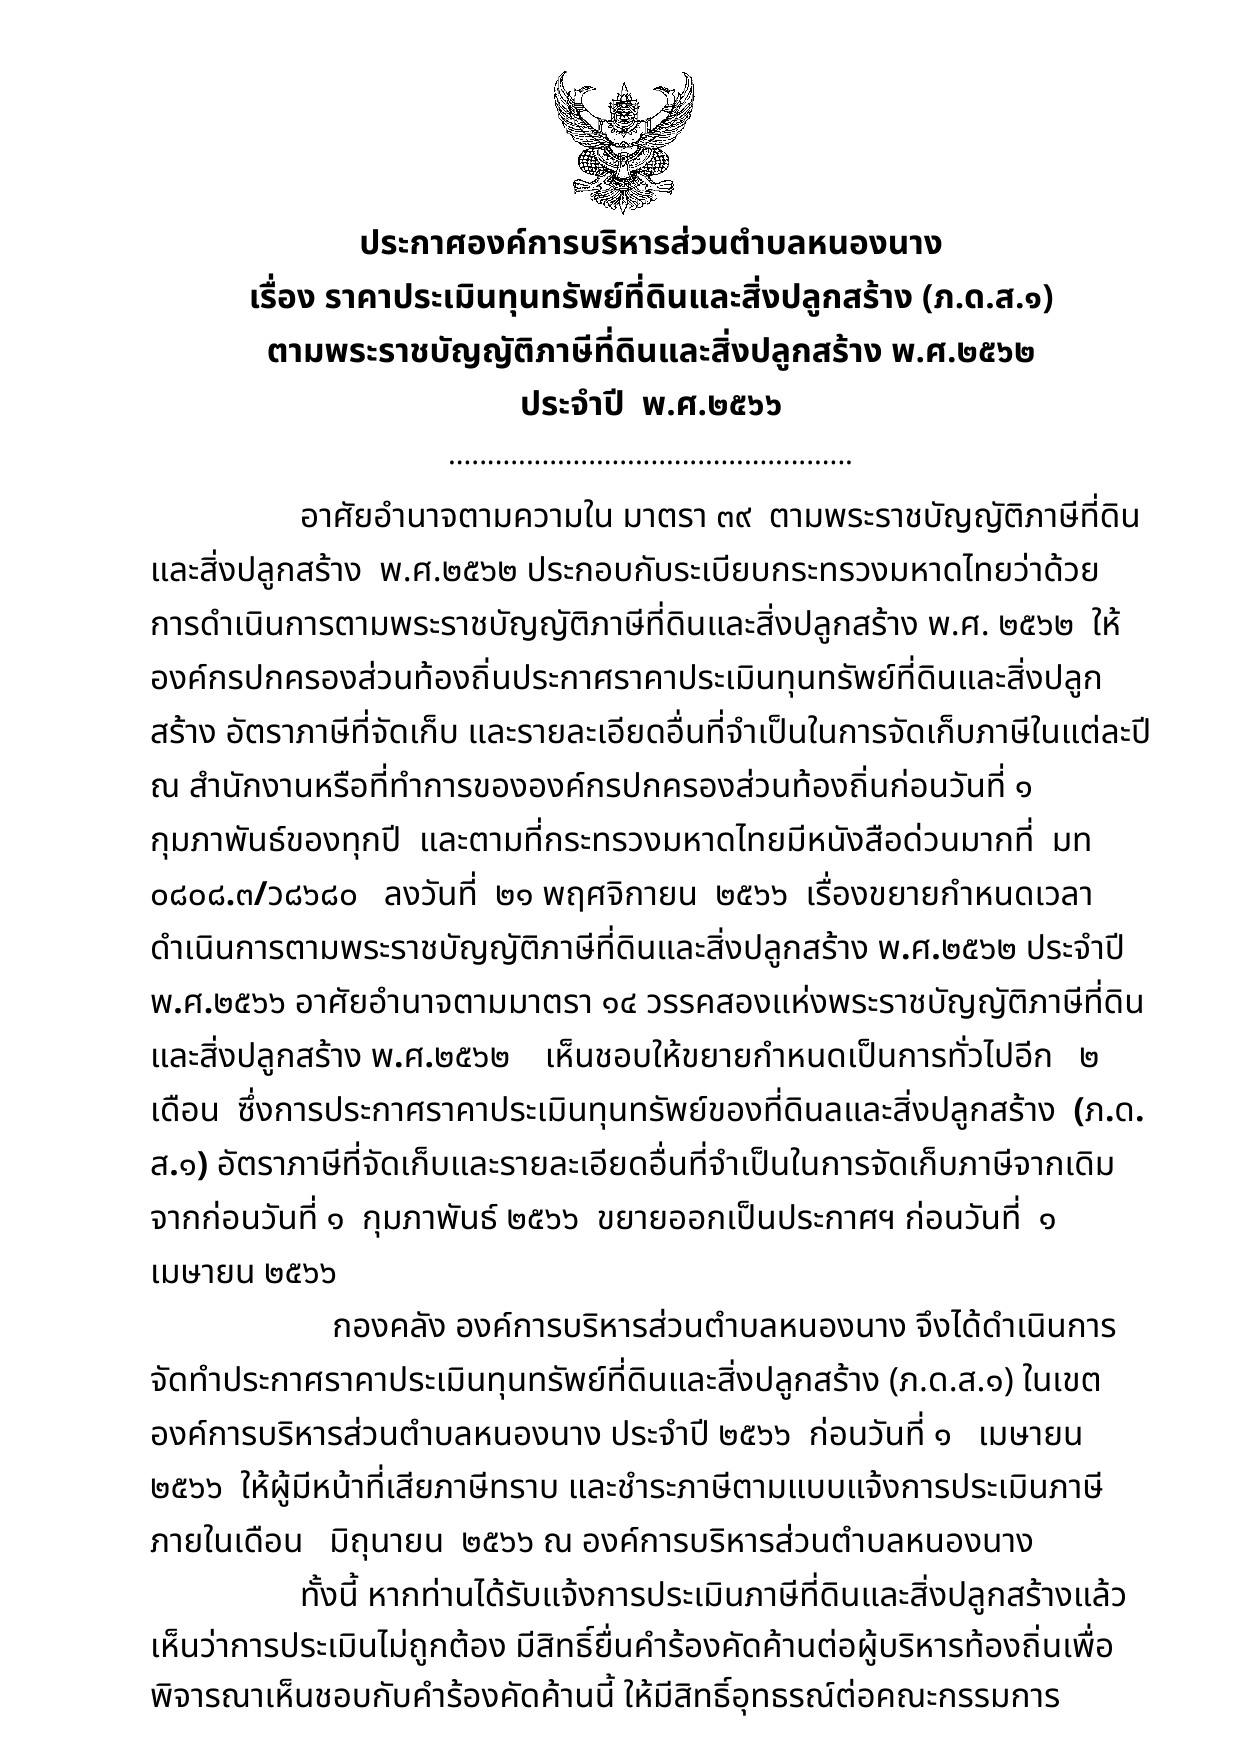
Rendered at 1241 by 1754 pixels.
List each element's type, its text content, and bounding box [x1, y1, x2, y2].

text ตามพระราชบัญญัติภาษีที่ดินและสิ่งปลูกสร้าง พ.ศ.๒๕๖๒ [150, 326, 1152, 377]
text ประจำปี พ.ศ.๒๕๖๖ [150, 380, 1152, 431]
text ประกาศองค์การบริหารส่วนตำบลหนองนาง [150, 219, 1152, 270]
text เรื่อง ราคาประเมินทุนทรัพย์ที่ดินและสิ่งปลูกสร้าง (ภ.ด.ส.๑) [150, 273, 1152, 323]
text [150, 1571, 1152, 1722]
text .................................................... [150, 434, 1152, 473]
text อาศัยอำนาจตามความใน มาตรา ๓๙ ตามพระราชบัญญัติภาษีที่ดินและสิ่งปลูกสร้าง พ.ศ.๒๕๖๒ ประกอบกับระเบียบกระทรวงมหาดไทยว่าด้วย การดำเนินการตามพระราชบัญญัติภาษีที่ดินและสิ่งปลูกสร้าง พ.ศ. ๒๕๖๒ ให้องค์กรปกครองส่วนท้องถิ่นประกาศราคาประเมินทุนทรัพย์ที่ดินและสิ่งปลูกสร้าง อัตราภาษีที่จัดเก็บ และรายละเอียดอื่นที่จำเป็นในการจัดเก็บภาษีในแต่ละปี ณ สำนักงานหรือที่ทำการขององค์กรปกครองส่วนท้องถิ่นก่อนวันที่ ๑ กุมภาพันธ์ของทุกปี และตามที่กระทรวงมหาดไทยมีหนังสือด่วนมากที่ มท ๐๘๐๘.๓/ว๘๖๘๐ ลงวันที่ ๒๑ พฤศจิกายน ๒๕๖๖ เรื่องขยายกำหนดเวลาดำเนินการตามพระราชบัญญัติภาษีที่ดินและสิ่งปลูกสร้าง พ.ศ.๒๕๖๒ ประจำปี พ.ศ.๒๕๖๖ อาศัยอำนาจตามมาตรา ๑๔ วรรคสองแห่งพระราชบัญญัติภาษีที่ดินและสิ่งปลูกสร้าง พ.ศ.๒๕๖๒ เห็นชอบให้ขยายกำหนดเป็นการทั่วไปอีก ๒ เดือน ซึ่งการประกาศราคาประเมินทุนทรัพย์ของที่ดินลและสิ่งปลูกสร้าง (ภ.ด.ส.๑) อัตราภาษีที่จัดเก็บและรายละเอียดอื่นที่จำเป็นในการจัดเก็บภาษีจากเดิม จากก่อนวันที่ ๑ กุมภาพันธ์ ๒๕๖๖ ขยายออกเป็นประกาศฯ ก่อนวันที่ ๑ เมษายน ๒๕๖๖ [150, 492, 1152, 1298]
picture [551, 62, 700, 219]
text กองคลัง องค์การบริหารส่วนตำบลหนองนาง จึงได้ดำเนินการจัดทำประกาศราคาประเมินทุนทรัพย์ที่ดินและสิ่งปลูกสร้าง (ภ.ด.ส.๑) ในเขตองค์การบริหารส่วนตำบลหนองนาง ประจำปี ๒๕๖๖ ก่อนวันที่ ๑ เมษายน ๒๕๖๖ ให้ผู้มีหน้าที่เสียภาษีทราบ และชำระภาษีตามแบบแจ้งการประเมินภาษี ภายในเดือน มิถุนายน ๒๕๖๖ ณ องค์การบริหารส่วนตำบลหนองนาง [150, 1302, 1152, 1568]
